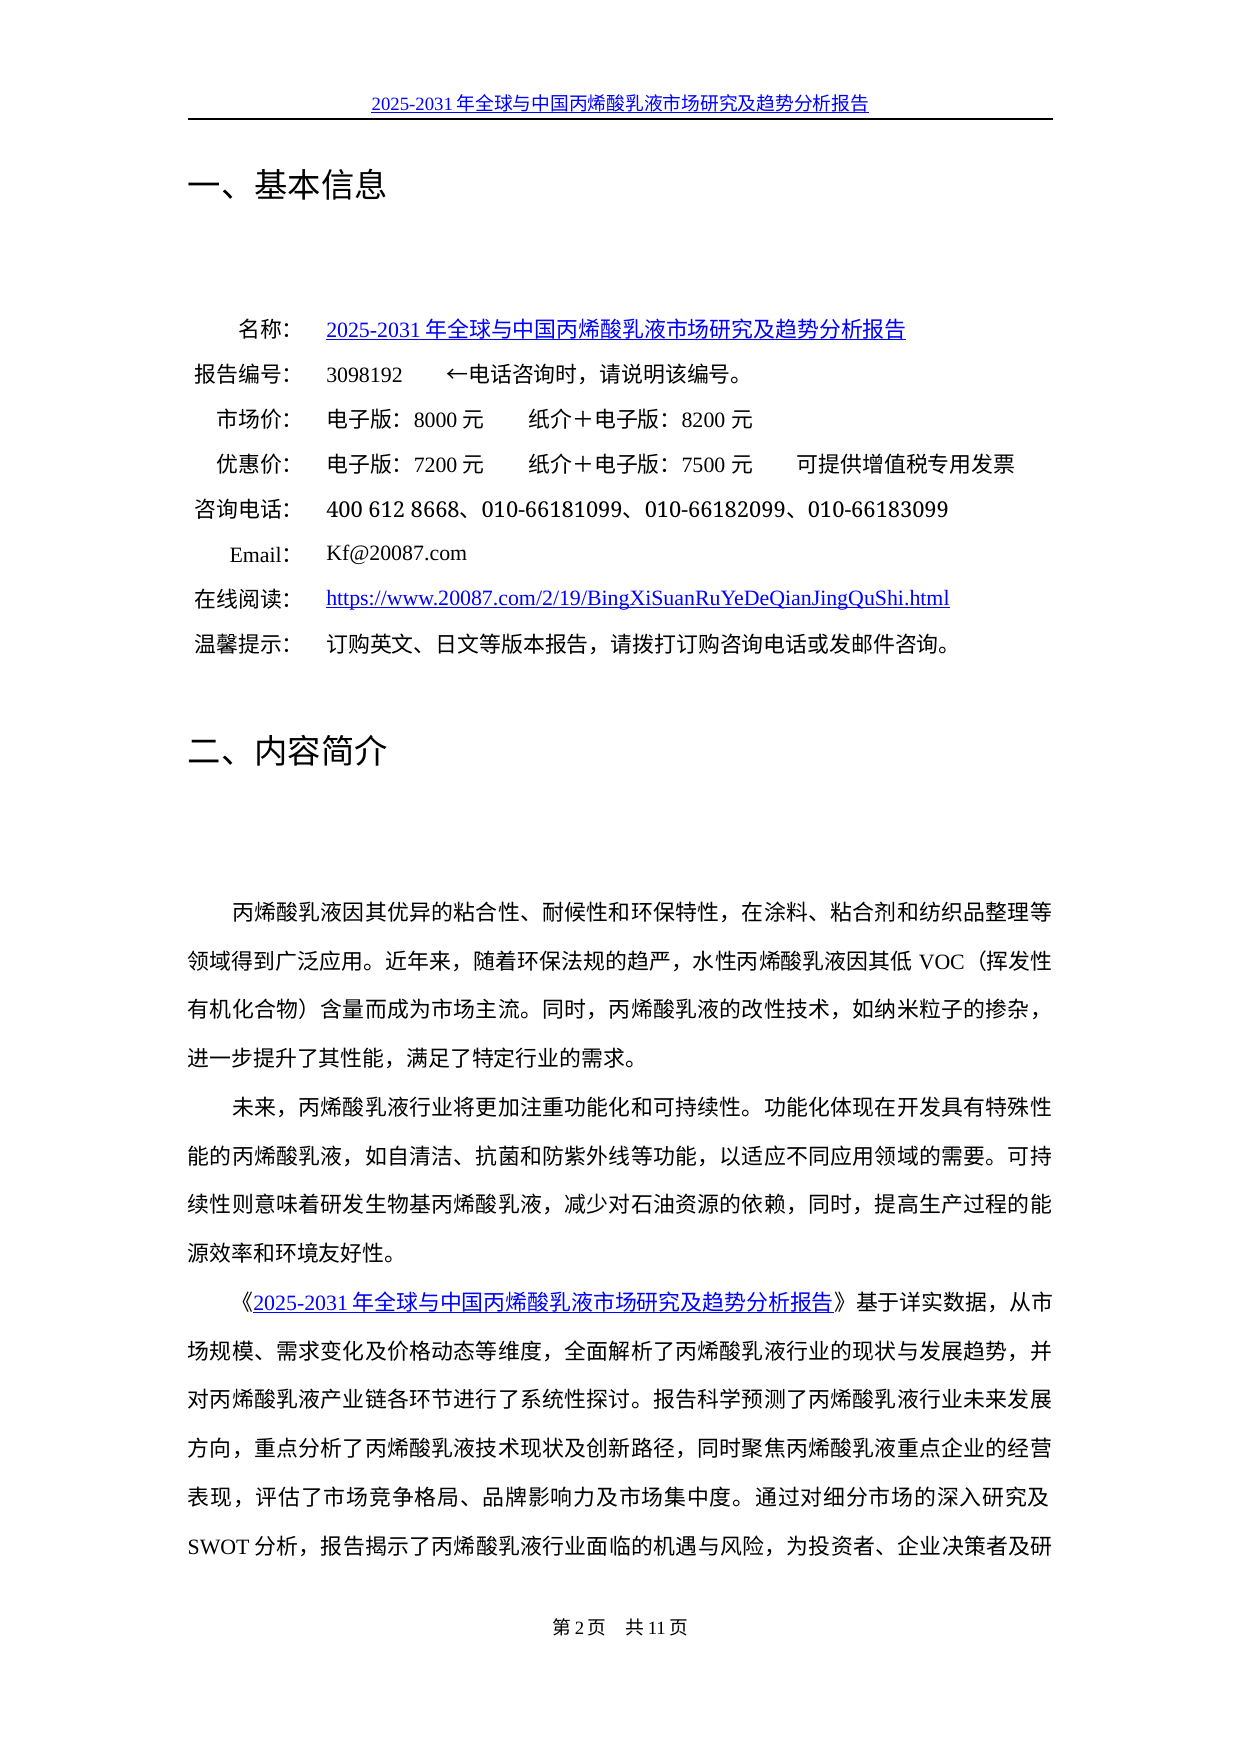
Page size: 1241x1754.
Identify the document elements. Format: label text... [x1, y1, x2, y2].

table_cell 在线阅读： [167, 582, 315, 627]
table_cell 报告编号： [167, 357, 315, 402]
table_cell 3098192 ←电话咨询时，请说明该编号。 [315, 357, 1073, 402]
title 二、内容简介 [187, 717, 1053, 782]
table_cell 咨询电话： [167, 492, 315, 537]
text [187, 894, 1053, 1561]
table_header 2025-2031年全球与中国丙烯酸乳液市场研究及趋势分析报告 [315, 312, 1073, 357]
table_cell Kf@20087.com [315, 537, 1073, 582]
table_cell 优惠价： [167, 447, 315, 492]
table_cell 400 612 8668、010-66181099、010-66182099、010-66183099 [315, 492, 1073, 537]
table_header 名称： [167, 312, 315, 357]
table_cell 电子版：7200 元 纸介＋电子版：7500 元 可提供增值税专用发票 [315, 447, 1073, 492]
table_cell 温馨提示： [167, 627, 315, 672]
table_cell 市场价： [167, 402, 315, 447]
table_cell 电子版：8000 元 纸介＋电子版：8200 元 [315, 402, 1073, 447]
title 一、基本信息 [187, 150, 1053, 215]
table_cell 订购英文、日文等版本报告，请拨打订购咨询电话或发邮件咨询。 [315, 627, 1073, 672]
table_cell Email： [167, 537, 315, 582]
table_cell [315, 582, 1073, 627]
